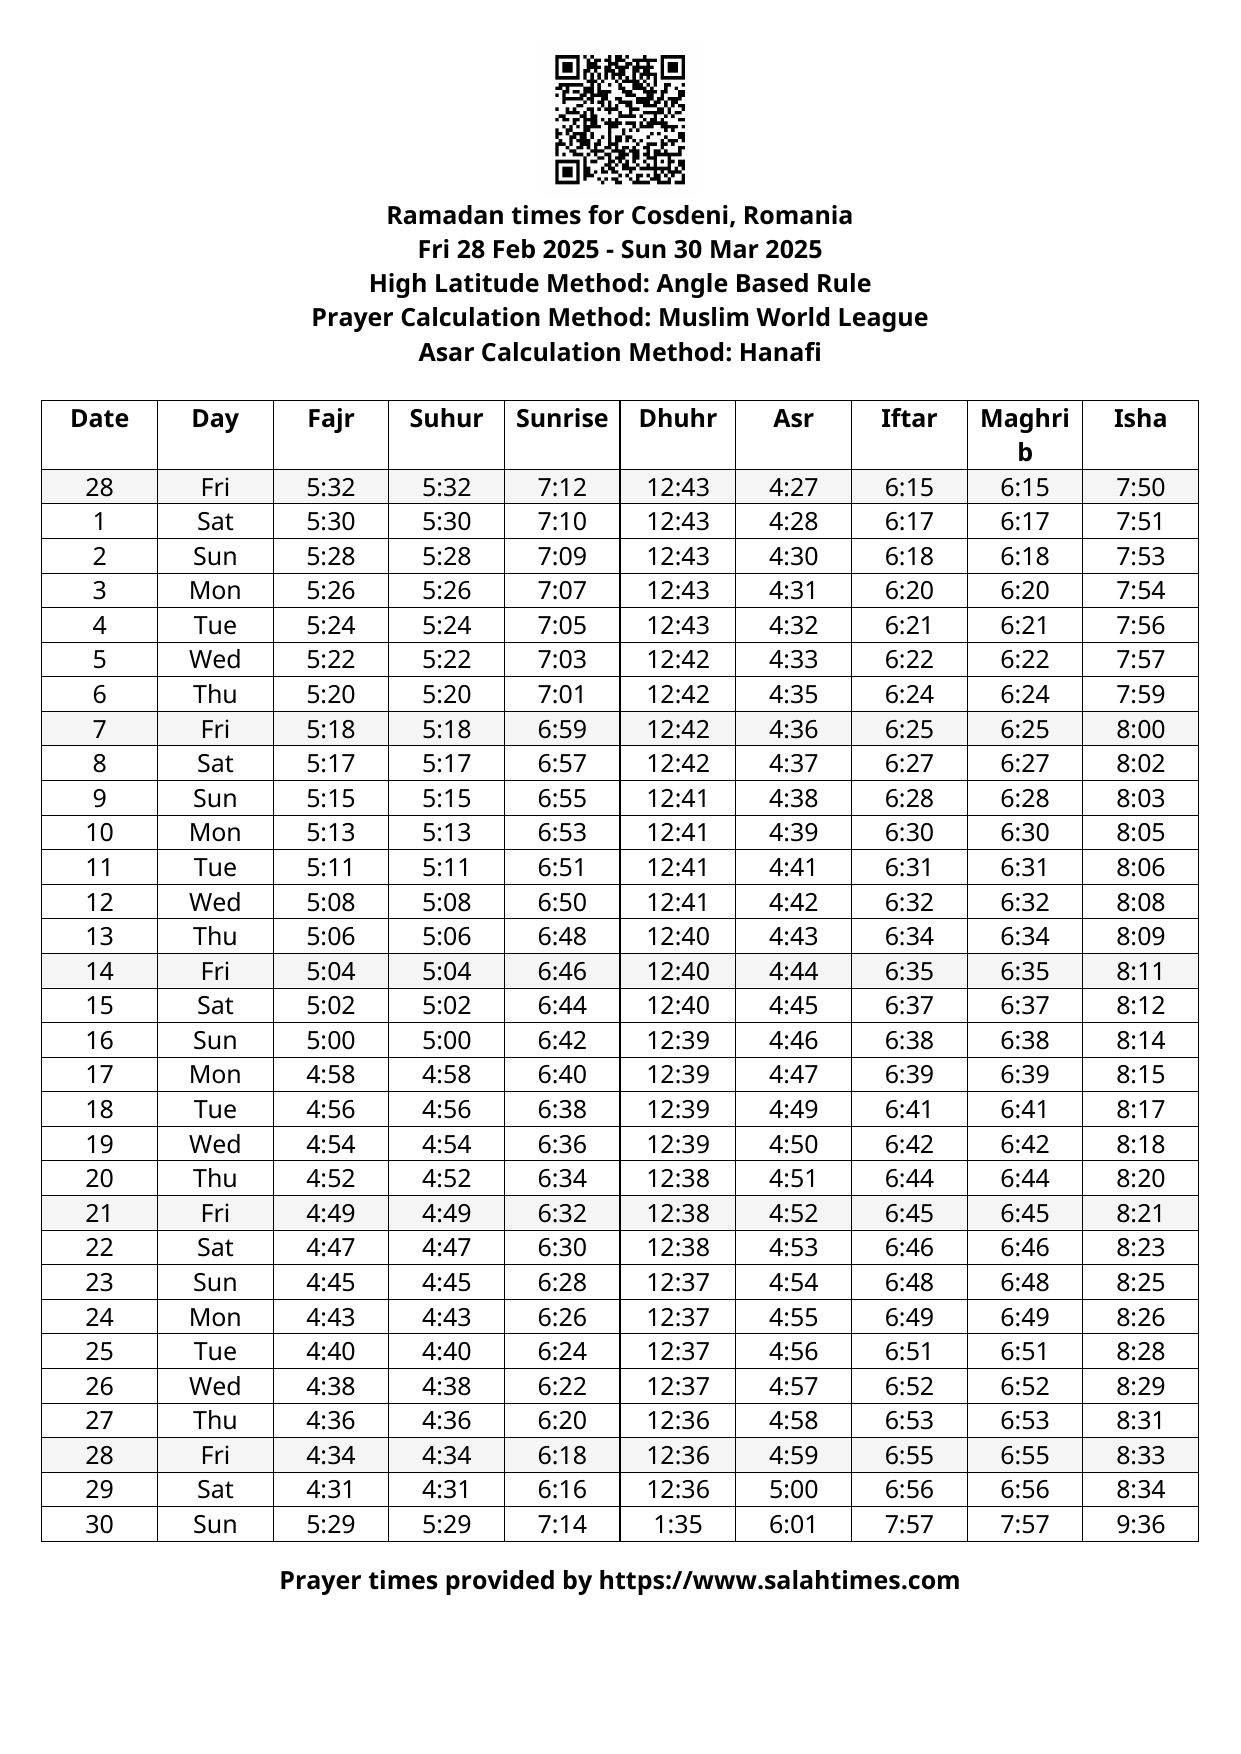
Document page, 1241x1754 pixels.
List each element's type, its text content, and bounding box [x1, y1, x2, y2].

table_cell 6:46 [852, 1231, 967, 1264]
table_cell 7:10 [505, 504, 619, 538]
table_cell 6:57 [505, 746, 619, 780]
table_cell 5:24 [389, 608, 504, 642]
table_cell 4 [42, 608, 157, 642]
table_cell 6:38 [968, 1023, 1082, 1057]
table_cell 12:43 [621, 504, 735, 538]
table_cell 8:26 [1083, 1300, 1198, 1333]
table_cell 12:39 [621, 1058, 735, 1091]
table_cell 4:55 [736, 1300, 851, 1333]
table_header Dhuhr [621, 401, 735, 469]
table_cell 6:52 [968, 1369, 1082, 1402]
table_cell 8:12 [1083, 989, 1198, 1022]
table_cell 4:47 [736, 1058, 851, 1091]
table_cell 7:14 [505, 1507, 619, 1541]
table_cell 5:11 [389, 850, 504, 884]
table_cell 6:15 [968, 470, 1082, 503]
table_cell 5:26 [274, 574, 388, 607]
table_cell Fri [158, 1438, 273, 1472]
table_cell 6:30 [968, 816, 1082, 849]
table_cell 29 [42, 1473, 157, 1506]
table_cell 6:50 [505, 885, 619, 918]
table_cell 6:49 [852, 1300, 967, 1333]
table_cell 8:20 [1083, 1161, 1198, 1195]
table_cell 21 [42, 1196, 157, 1229]
table_cell 4:39 [736, 816, 851, 849]
table_cell 8:31 [1083, 1404, 1198, 1437]
table_cell 5:15 [274, 781, 388, 814]
table_cell 6:53 [505, 816, 619, 849]
table_cell Sun [158, 781, 273, 814]
table_cell 6:27 [968, 746, 1082, 780]
table_cell Tue [158, 850, 273, 884]
table_cell 6:28 [968, 781, 1082, 814]
table_cell 2 [42, 539, 157, 572]
table_cell 4:38 [736, 781, 851, 814]
table_cell 12:41 [621, 885, 735, 918]
table_cell 5:18 [389, 712, 504, 745]
table_cell 6:46 [968, 1231, 1082, 1264]
table_cell Sat [158, 1473, 273, 1506]
table_cell 4:58 [274, 1058, 388, 1091]
table_cell 28 [42, 470, 157, 503]
table_cell 6:44 [968, 1161, 1082, 1195]
table_cell 6:42 [505, 1023, 619, 1057]
table_cell 6:17 [852, 504, 967, 538]
table_cell 12:41 [621, 850, 735, 884]
table_cell 7:59 [1083, 677, 1198, 711]
table_cell 5:00 [389, 1023, 504, 1057]
table_cell 4:47 [274, 1231, 388, 1264]
table_cell 6:32 [968, 885, 1082, 918]
table_cell 13 [42, 919, 157, 953]
table_cell Fri [158, 954, 273, 987]
table_cell 6:42 [852, 1127, 967, 1160]
table_cell 4:37 [736, 746, 851, 780]
table_cell Sat [158, 1231, 273, 1264]
table_cell 6:39 [852, 1058, 967, 1091]
table_cell 1:35 [621, 1507, 735, 1541]
table_cell 12:38 [621, 1231, 735, 1264]
table_cell 6:41 [852, 1092, 967, 1126]
table_cell 7:03 [505, 643, 619, 676]
table_cell 15 [42, 989, 157, 1022]
table_cell 4:31 [274, 1473, 388, 1506]
table_cell 6:30 [852, 816, 967, 849]
table_cell 4:53 [736, 1231, 851, 1264]
table_cell 6:16 [505, 1473, 619, 1506]
table_cell 5:29 [389, 1507, 504, 1541]
table_cell 8:09 [1083, 919, 1198, 953]
table_cell 6:24 [968, 677, 1082, 711]
table_cell 6:37 [852, 989, 967, 1022]
table_cell 6:51 [505, 850, 619, 884]
table_cell 6:48 [505, 919, 619, 953]
table_cell Sat [158, 989, 273, 1022]
table_cell Sat [158, 504, 273, 538]
table_cell 4:56 [389, 1092, 504, 1126]
table_cell 6:55 [968, 1438, 1082, 1472]
table_cell 7:56 [1083, 608, 1198, 642]
table_cell 25 [42, 1334, 157, 1368]
table_cell 7:54 [1083, 574, 1198, 607]
table_cell 8:28 [1083, 1334, 1198, 1368]
table_cell 16 [42, 1023, 157, 1057]
table_cell Tue [158, 608, 273, 642]
text Prayer times provided by https://www.salahtimes.com [42, 1563, 1198, 1597]
table_cell 8:14 [1083, 1023, 1198, 1057]
table_cell 8:05 [1083, 816, 1198, 849]
table_header Maghrib [968, 401, 1082, 469]
table_cell 6:51 [852, 1334, 967, 1368]
table_cell 6:38 [505, 1092, 619, 1126]
table_cell 5:08 [389, 885, 504, 918]
table_cell 8:08 [1083, 885, 1198, 918]
table_cell 7:01 [505, 677, 619, 711]
table_cell 6:24 [505, 1334, 619, 1368]
table_cell 6:53 [968, 1404, 1082, 1437]
table_cell 5:11 [274, 850, 388, 884]
table_cell 9:36 [1083, 1507, 1198, 1541]
table_cell 17 [42, 1058, 157, 1091]
table_cell 6:44 [505, 989, 619, 1022]
table_cell 6:34 [505, 1161, 619, 1195]
table_cell 6:26 [505, 1300, 619, 1333]
table_cell 6:34 [968, 919, 1082, 953]
table_header Iftar [852, 401, 967, 469]
table_cell 6 [42, 677, 157, 711]
table_cell 12:42 [621, 643, 735, 676]
table_cell 8:29 [1083, 1369, 1198, 1402]
table_cell 6:18 [968, 539, 1082, 572]
table_cell 4:36 [736, 712, 851, 745]
table_cell 7:50 [1083, 470, 1198, 503]
table_cell 6:15 [852, 470, 967, 503]
table_cell Tue [158, 1092, 273, 1126]
table_cell Wed [158, 643, 273, 676]
table_cell 18 [42, 1092, 157, 1126]
table_cell 14 [42, 954, 157, 987]
table_cell 5:17 [389, 746, 504, 780]
table_cell 6:25 [968, 712, 1082, 745]
table_cell Thu [158, 677, 273, 711]
table_cell 6:28 [852, 781, 967, 814]
table_cell 12:36 [621, 1473, 735, 1506]
table_cell 5:22 [389, 643, 504, 676]
table_cell 27 [42, 1404, 157, 1437]
table_cell 4:36 [389, 1404, 504, 1437]
table_cell 5:00 [274, 1023, 388, 1057]
table_cell 4:36 [274, 1404, 388, 1437]
table_cell 6:55 [505, 781, 619, 814]
table_cell 12:36 [621, 1404, 735, 1437]
table_cell 12:39 [621, 1092, 735, 1126]
table_cell 4:52 [274, 1161, 388, 1195]
table_cell 8:00 [1083, 712, 1198, 745]
text Asar Calculation Method: Hanafi [42, 334, 1198, 368]
table_cell 5:13 [274, 816, 388, 849]
table_cell 12:40 [621, 989, 735, 1022]
table_cell 3 [42, 574, 157, 607]
table_cell 6:48 [852, 1265, 967, 1299]
table_cell Mon [158, 816, 273, 849]
table_cell 12:42 [621, 677, 735, 711]
table_cell 8:02 [1083, 746, 1198, 780]
table_cell 6:48 [968, 1265, 1082, 1299]
table_cell 5:17 [274, 746, 388, 780]
table_cell 6:32 [505, 1196, 619, 1229]
table_cell 5:24 [274, 608, 388, 642]
table_cell 12:36 [621, 1438, 735, 1472]
table_cell 4:44 [736, 954, 851, 987]
table_cell 6:25 [852, 712, 967, 745]
table_cell 4:43 [274, 1300, 388, 1333]
table_cell Wed [158, 1127, 273, 1160]
table_cell 6:44 [852, 1161, 967, 1195]
table_cell 7:53 [1083, 539, 1198, 572]
table_cell Sun [158, 1265, 273, 1299]
table_cell 4:51 [736, 1161, 851, 1195]
table_cell Sat [158, 746, 273, 780]
table_cell 4:40 [389, 1334, 504, 1368]
table_cell 6:41 [968, 1092, 1082, 1126]
table_cell 5:26 [389, 574, 504, 607]
table_cell 8:06 [1083, 850, 1198, 884]
table_header Day [158, 401, 273, 469]
table_cell 19 [42, 1127, 157, 1160]
table_cell 4:40 [274, 1334, 388, 1368]
table_cell 5:32 [389, 470, 504, 503]
table_cell 8:33 [1083, 1438, 1198, 1472]
table_cell 12:43 [621, 574, 735, 607]
table_cell 5:13 [389, 816, 504, 849]
table_cell 5:04 [389, 954, 504, 987]
table_cell 6:32 [852, 885, 967, 918]
table_cell 12:37 [621, 1369, 735, 1402]
table_cell 4:42 [736, 885, 851, 918]
table_cell 6:52 [852, 1369, 967, 1402]
table_cell 6:34 [852, 919, 967, 953]
table_cell 4:57 [736, 1369, 851, 1402]
table_cell 12:39 [621, 1023, 735, 1057]
table_cell 6:56 [968, 1473, 1082, 1506]
table_cell 6:42 [968, 1127, 1082, 1160]
table_cell 4:33 [736, 643, 851, 676]
table_cell 8:15 [1083, 1058, 1198, 1091]
table_cell 4:54 [736, 1265, 851, 1299]
table_cell 6:51 [968, 1334, 1082, 1368]
table_cell 5:06 [274, 919, 388, 953]
table_cell 5:30 [274, 504, 388, 538]
table_cell 6:38 [852, 1023, 967, 1057]
table_cell 6:37 [968, 989, 1082, 1022]
table_cell 7:57 [1083, 643, 1198, 676]
table_cell 5:20 [274, 677, 388, 711]
table_cell 6:20 [968, 574, 1082, 607]
table_header Sunrise [505, 401, 619, 469]
table_cell 4:59 [736, 1438, 851, 1472]
table_cell 11 [42, 850, 157, 884]
table_cell 6:01 [736, 1507, 851, 1541]
table_cell 6:35 [968, 954, 1082, 987]
table_cell Tue [158, 1334, 273, 1368]
table_cell 4:56 [274, 1092, 388, 1126]
text High Latitude Method: Angle Based Rule [42, 266, 1198, 300]
table_cell 23 [42, 1265, 157, 1299]
table_cell 7:05 [505, 608, 619, 642]
table_cell 8:11 [1083, 954, 1198, 987]
table_cell Fri [158, 1196, 273, 1229]
table_cell 28 [42, 1438, 157, 1472]
table_cell 6:27 [852, 746, 967, 780]
table_cell 6:28 [505, 1265, 619, 1299]
table_cell 4:49 [274, 1196, 388, 1229]
table_cell 12:38 [621, 1161, 735, 1195]
table_cell 12:37 [621, 1334, 735, 1368]
table_cell 5:29 [274, 1507, 388, 1541]
table_cell 7:51 [1083, 504, 1198, 538]
table_cell 6:20 [505, 1404, 619, 1437]
table_cell 7 [42, 712, 157, 745]
table_cell 6:22 [505, 1369, 619, 1402]
table_cell 7:57 [968, 1507, 1082, 1541]
table_cell 12:43 [621, 539, 735, 572]
table_cell 22 [42, 1231, 157, 1264]
table_cell 4:49 [736, 1092, 851, 1126]
table_cell Thu [158, 919, 273, 953]
table_cell 6:49 [968, 1300, 1082, 1333]
table_cell 30 [42, 1507, 157, 1541]
table_cell 4:52 [389, 1161, 504, 1195]
table_cell 6:35 [852, 954, 967, 987]
table_cell 8:18 [1083, 1127, 1198, 1160]
table_cell 12 [42, 885, 157, 918]
table_cell 5:18 [274, 712, 388, 745]
table_cell 6:18 [852, 539, 967, 572]
table_cell 5:32 [274, 470, 388, 503]
table_cell Fri [158, 470, 273, 503]
table_cell 9 [42, 781, 157, 814]
table_cell 6:45 [852, 1196, 967, 1229]
table_cell 4:38 [274, 1369, 388, 1402]
table_cell 4:45 [274, 1265, 388, 1299]
table_cell 26 [42, 1369, 157, 1402]
table_cell Fri [158, 712, 273, 745]
table_cell 4:32 [736, 608, 851, 642]
table_cell 8:17 [1083, 1092, 1198, 1126]
table_cell Sun [158, 539, 273, 572]
table_cell 4:47 [389, 1231, 504, 1264]
table_header Suhur [389, 401, 504, 469]
table_cell 4:45 [389, 1265, 504, 1299]
table_cell 6:40 [505, 1058, 619, 1091]
table_cell Mon [158, 574, 273, 607]
table_header Asr [736, 401, 851, 469]
table_cell 6:22 [852, 643, 967, 676]
table_cell 7:07 [505, 574, 619, 607]
table_cell 12:38 [621, 1196, 735, 1229]
table_cell Sun [158, 1023, 273, 1057]
table_cell 4:31 [389, 1473, 504, 1506]
table_cell 5:28 [274, 539, 388, 572]
table_cell 4:34 [274, 1438, 388, 1472]
table_cell 8:25 [1083, 1265, 1198, 1299]
table_cell 8 [42, 746, 157, 780]
table_cell 7:09 [505, 539, 619, 572]
table_cell 4:43 [389, 1300, 504, 1333]
table_cell 12:43 [621, 608, 735, 642]
table_cell 12:42 [621, 746, 735, 780]
table_cell 6:31 [852, 850, 967, 884]
table_header Date [42, 401, 157, 469]
table_cell Wed [158, 1369, 273, 1402]
table_cell 7:12 [505, 470, 619, 503]
table_cell 4:49 [389, 1196, 504, 1229]
table_cell 6:45 [968, 1196, 1082, 1229]
table_cell 20 [42, 1161, 157, 1195]
picture [542, 41, 699, 198]
table_cell 12:41 [621, 816, 735, 849]
table_cell 5:22 [274, 643, 388, 676]
table_cell 1 [42, 504, 157, 538]
table_cell 4:50 [736, 1127, 851, 1160]
table_cell 6:31 [968, 850, 1082, 884]
table_cell 6:46 [505, 954, 619, 987]
table_cell 12:40 [621, 919, 735, 953]
table_cell 6:21 [852, 608, 967, 642]
table_cell 4:54 [274, 1127, 388, 1160]
table_cell 6:55 [852, 1438, 967, 1472]
table_cell 5:20 [389, 677, 504, 711]
table_cell 6:24 [852, 677, 967, 711]
table_header Isha [1083, 401, 1198, 469]
table_cell 12:43 [621, 470, 735, 503]
table_cell 4:34 [389, 1438, 504, 1472]
table_cell 5:02 [274, 989, 388, 1022]
table_cell Sun [158, 1507, 273, 1541]
table_cell Thu [158, 1404, 273, 1437]
table_cell 12:41 [621, 781, 735, 814]
table_cell 4:46 [736, 1023, 851, 1057]
table_cell 6:20 [852, 574, 967, 607]
table_cell 24 [42, 1300, 157, 1333]
table_cell 4:31 [736, 574, 851, 607]
text Fri 28 Feb 2025 - Sun 30 Mar 2025 [42, 232, 1198, 266]
table_cell 12:37 [621, 1300, 735, 1333]
table_cell 5:30 [389, 504, 504, 538]
table_cell 4:56 [736, 1334, 851, 1368]
table_cell Mon [158, 1300, 273, 1333]
table_cell 4:27 [736, 470, 851, 503]
table_cell 4:54 [389, 1127, 504, 1160]
table_cell 12:37 [621, 1265, 735, 1299]
table_cell 6:36 [505, 1127, 619, 1160]
table_cell 6:22 [968, 643, 1082, 676]
table_cell 6:56 [852, 1473, 967, 1506]
table_cell 4:43 [736, 919, 851, 953]
table_cell 5 [42, 643, 157, 676]
table_cell 8:34 [1083, 1473, 1198, 1506]
table_cell Wed [158, 885, 273, 918]
table_cell 4:28 [736, 504, 851, 538]
table_cell 6:21 [968, 608, 1082, 642]
table_cell 4:45 [736, 989, 851, 1022]
table_cell 6:18 [505, 1438, 619, 1472]
table_cell 6:30 [505, 1231, 619, 1264]
text Ramadan times for Cosdeni, Romania [42, 198, 1198, 232]
table_cell 6:59 [505, 712, 619, 745]
table_cell 4:52 [736, 1196, 851, 1229]
table_cell 4:58 [736, 1404, 851, 1437]
table_cell 4:38 [389, 1369, 504, 1402]
table_cell 4:41 [736, 850, 851, 884]
table_cell 5:00 [736, 1473, 851, 1506]
table_cell 12:39 [621, 1127, 735, 1160]
table_cell 5:06 [389, 919, 504, 953]
table_cell 5:02 [389, 989, 504, 1022]
table_header Fajr [274, 401, 388, 469]
table_cell 7:57 [852, 1507, 967, 1541]
table_cell Mon [158, 1058, 273, 1091]
table_cell 8:21 [1083, 1196, 1198, 1229]
table_cell 5:04 [274, 954, 388, 987]
table_cell 8:23 [1083, 1231, 1198, 1264]
table_cell 12:40 [621, 954, 735, 987]
table_cell 4:35 [736, 677, 851, 711]
table_cell 4:30 [736, 539, 851, 572]
table_cell 6:17 [968, 504, 1082, 538]
table_cell 6:39 [968, 1058, 1082, 1091]
table_cell 4:58 [389, 1058, 504, 1091]
table_cell 6:53 [852, 1404, 967, 1437]
table_cell Thu [158, 1161, 273, 1195]
table_cell 5:28 [389, 539, 504, 572]
table_cell 10 [42, 816, 157, 849]
text Prayer Calculation Method: Muslim World League [42, 300, 1198, 334]
table_cell 5:15 [389, 781, 504, 814]
table_cell 8:03 [1083, 781, 1198, 814]
table_cell 5:08 [274, 885, 388, 918]
table_cell 12:42 [621, 712, 735, 745]
